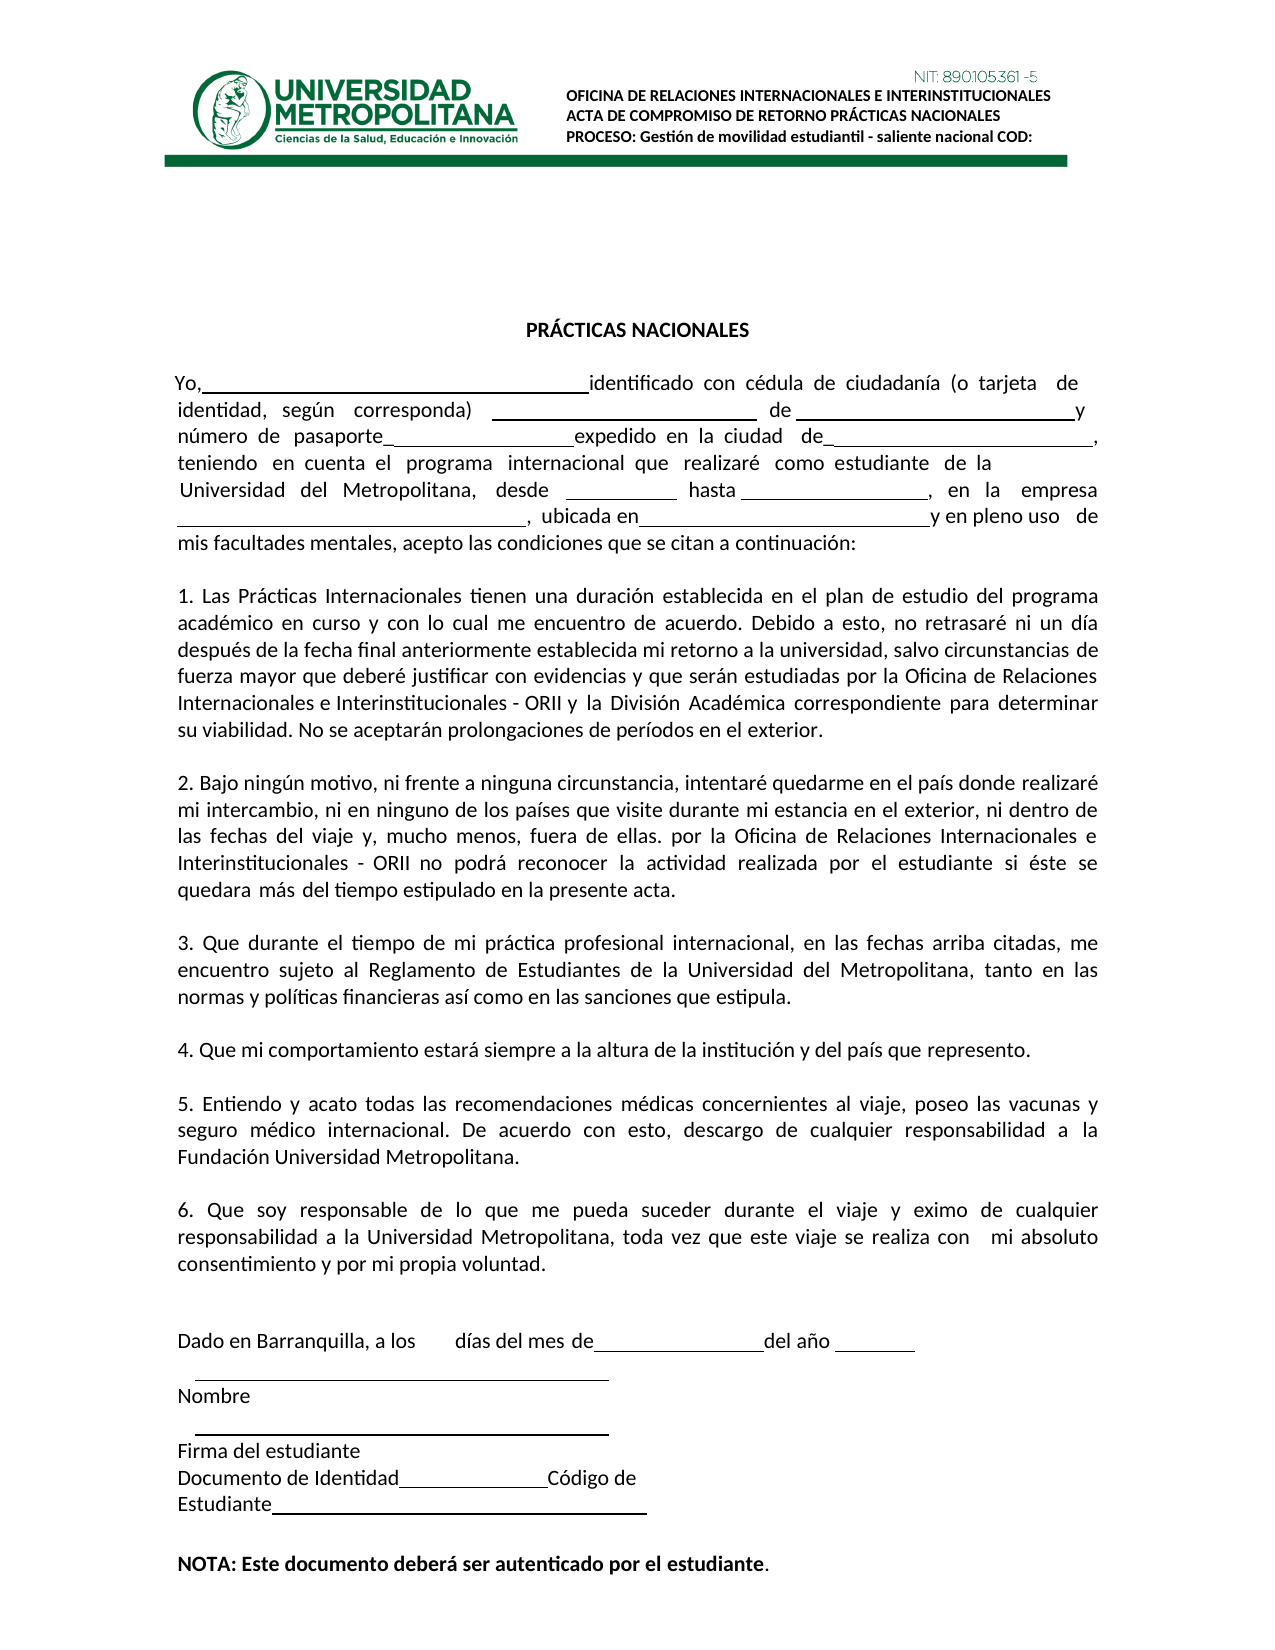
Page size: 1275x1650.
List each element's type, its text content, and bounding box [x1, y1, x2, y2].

text , ubicada en y en pleno uso de mis facultades mentales, acepto las condiciones que se citan a continuación: [177, 503, 1098, 556]
text Firma del estudiante [177, 1437, 1098, 1464]
text hasta , en la empresa [688, 476, 1110, 503]
text de y [769, 396, 1110, 423]
text identidad, según corresponda) [177, 396, 756, 423]
list Que soy responsable de lo que me pueda suceder durante el viaje y eximo de cualquier responsabilidad a la Universidad Metropolitana, toda vez que este viaje se realiza con mi absoluto consentimiento y por mi propia voluntad. [177, 1196, 1098, 1276]
list Bajo ningún motivo, ni frente a ninguna circunstancia, intentaré quedarme en el país donde realizaré mi intercambio, ni en ninguno de los países que visite durante mi estancia en el exterior, ni dentro de las fechas del viaje y, mucho menos, fuera de ellas. por la Oficina de Relaciones Internacionales e Interinstitucionales - ORII no podrá reconocer la actividad realizada por el estudiante si éste se quedara más del tiempo estipulado en la presente acta. [177, 769, 1098, 903]
list Que durante el tiempo de mi práctica profesional internacional, en las fechas arriba citadas, me encuentro sujeto al Reglamento de Estudiantes de la Universidad del Metropolitana, tanto en las normas y políticas financieras así como en las sanciones que estipula. [177, 929, 1098, 1009]
subtitle PRÁCTICAS NACIONALES [164, 316, 1110, 343]
text Nombre [177, 1382, 1098, 1409]
text número de pasaporte_ expedido en la ciudad de_ , teniendo en cuenta el programa internacional que realizaré como estudiante de la [177, 423, 1098, 476]
text Yo, identificado con cédula de ciudadanía (o tarjeta de [165, 369, 1110, 396]
text Universidad del Metropolitana, desde [164, 476, 676, 503]
list Que mi comportamiento estará siempre a la altura de la institución y del país que represento. [177, 1036, 1110, 1063]
picture [164, 59, 1068, 167]
text Dado en Barranquilla, a los días del mes de del año [177, 1328, 1110, 1354]
text Documento de Identidad Código de Estudiante [177, 1464, 643, 1517]
list Las Prácticas Internacionales tienen una duración establecida en el plan de estudio del programa académico en curso y con lo cual me encuentro de acuerdo. Debido a esto, no retrasaré ni un día después de la fecha final anteriormente establecida mi retorno a la universidad, salvo circunstancias de fuerza mayor que deberé justificar con evidencias y que serán estudiadas por la Oficina de Relaciones Internacionales e Interinstitucionales - ORII y la División Académica correspondiente para determinar su viabilidad. No se aceptarán prolongaciones de períodos en el exterior. [177, 583, 1098, 743]
subtitle NOTA: Este documento deberá ser autenticado por el estudiante. [177, 1550, 1098, 1576]
list Entiendo y acato todas las recomendaciones médicas concernientes al viaje, poseo las vacunas y seguro médico internacional. De acuerdo con esto, descargo de cualquier responsabilidad a la Fundación Universidad Metropolitana. [177, 1090, 1098, 1170]
